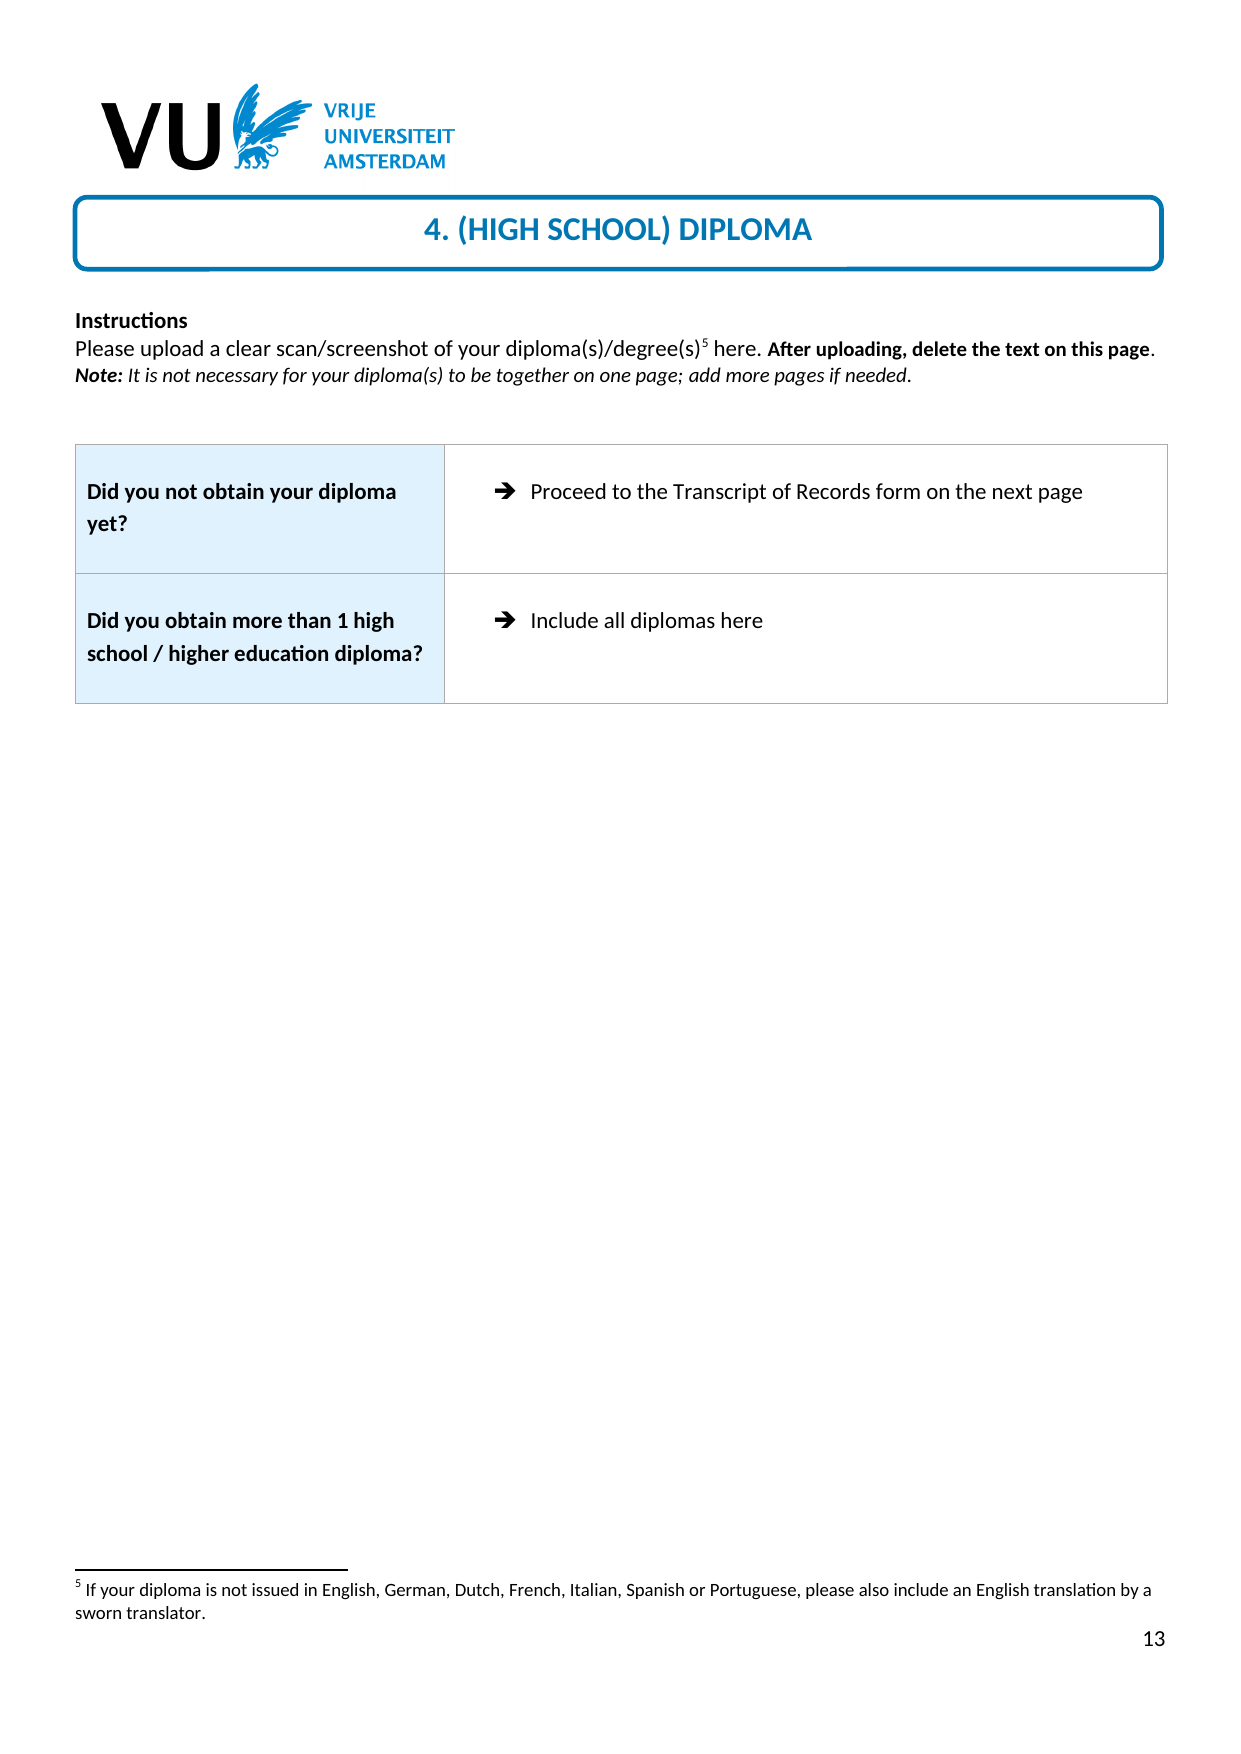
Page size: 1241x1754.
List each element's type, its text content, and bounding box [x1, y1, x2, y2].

table_header Proceed to the Transcript of Records form on the next page [445, 445, 1167, 573]
text Instructions [75, 306, 1165, 334]
picture [75, 73, 480, 195]
table_cell Include all diplomas here [445, 574, 1167, 703]
text Note: It is not necessary for your diploma(s) to be together on one page; add more pages if needed. [75, 362, 1165, 388]
table_header Did you not obtain your diploma yet? [76, 445, 444, 573]
text Please upload a clear scan/screenshot of your diploma(s)/degree(s) here. After uploading, delete the text on this page. [75, 334, 1165, 362]
table_cell Did you obtain more than 1 high school / higher education diploma? [76, 574, 444, 703]
